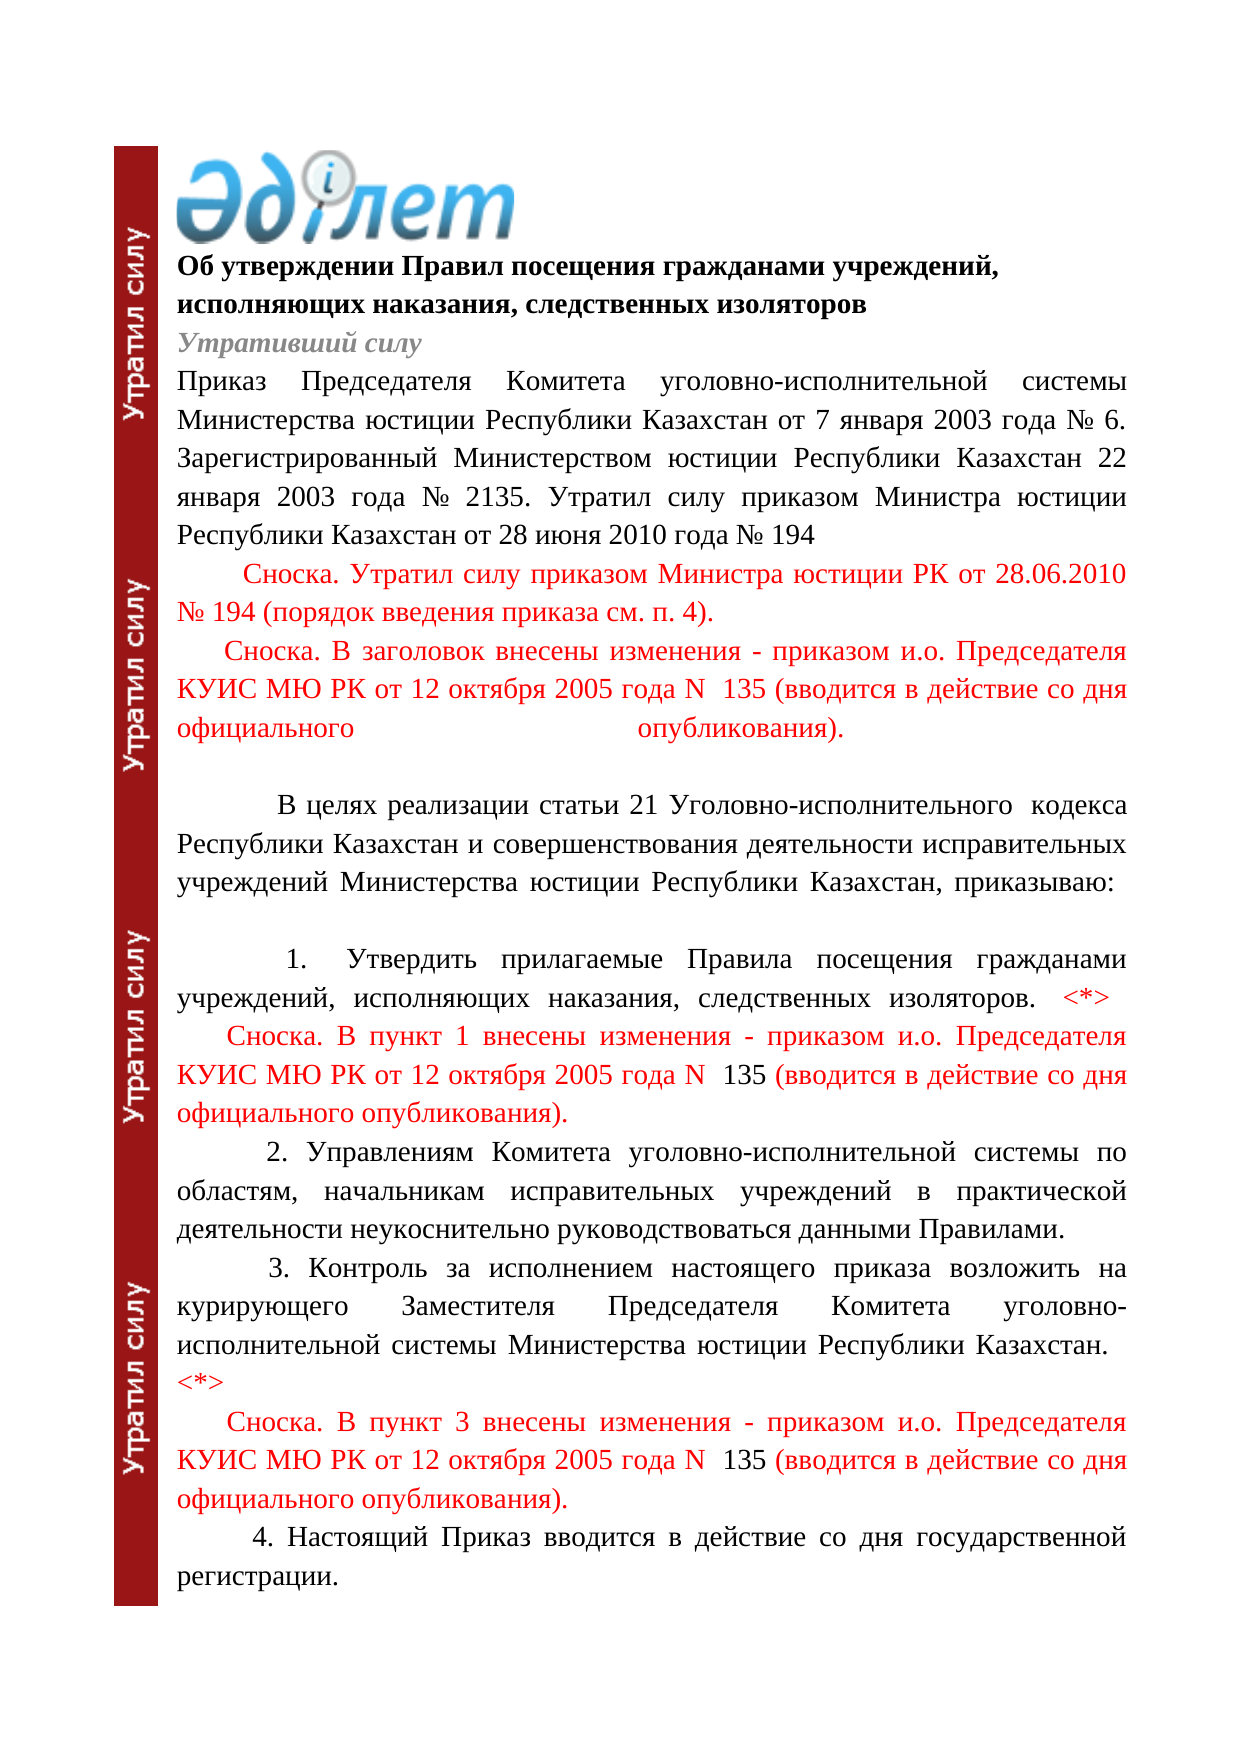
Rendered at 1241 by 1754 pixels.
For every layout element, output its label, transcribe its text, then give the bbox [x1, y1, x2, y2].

picture [114, 1245, 158, 1250]
text Приказ Председателя Комитета уголовно-исполнительной системы Министерства юстиции Республики Казахстан от 7 января 2003 года № 6. Зарегистрированный Министерством юстиции Республики Казахстан 22 января 2003 года № 2135. Утратил силу приказом Министра юстиции Республики Казахстан от 28 июня 2010 года № 194 [112, 363, 1128, 551]
picture [114, 1592, 158, 1606]
picture [114, 782, 158, 787]
picture [114, 1129, 158, 1134]
picture [176, 150, 515, 244]
text Утративший силу [112, 325, 1128, 358]
text Сноска. В заголовок внесены изменения - приказом и.о. Председателя КУИС МЮ РК от 12 октября 2005 года N 135 (вводится в действие со дня официального опубликования). [112, 633, 1128, 782]
picture [114, 146, 158, 248]
text В целях реализации статьи 21 Уголовно-исполнительного кодекса Республики Казахстан и совершенствования деятельности исправительных учреждений Министерства юстиции Республики Казахстан, приказываю: [112, 787, 1128, 936]
picture [114, 320, 158, 325]
picture [114, 1514, 158, 1519]
text 1. Утвердить прилагаемые Правила посещения гражданами учреждений, исполняющих наказания, следственных изоляторов. <*> Сноска. В пункт 1 внесены изменения - приказом и.о. Председателя КУИС МЮ РК от 12 октября 2005 года N 135 (вводится в действие со дня официального опубликования). [112, 941, 1128, 1129]
text 3. Контроль за исполнением настоящего приказа возложить на курирующего Заместителя Председателя Комитета уголовно-исполнительной системы Министерства юстиции Республики Казахстан. <*> Сноска. В пункт 3 внесены изменения - приказом и.о. Председателя КУИС МЮ РК от 12 октября 2005 года N 135 (вводится в действие со дня официального опубликования). [112, 1250, 1128, 1514]
text Сноска. Утратил силу приказом Министра юстиции РК от 28.06.2010 № 194 (порядок введения приказа см. п. 4). [112, 556, 1128, 628]
picture [114, 628, 158, 633]
text 4. Настоящий Приказ вводится в действие со дня государственной регистрации. [112, 1519, 1128, 1592]
picture [114, 551, 158, 556]
text 2. Управлениям Комитета уголовно-исполнительной системы по областям, начальникам исправительных учреждений в практической деятельности неукоснительно руководствоваться данными Правилами. [112, 1134, 1128, 1245]
picture [114, 358, 158, 363]
text Об утверждении Правил посещения гражданами учреждений, исполняющих наказания, следственных изоляторов [112, 248, 1128, 320]
picture [114, 936, 158, 941]
